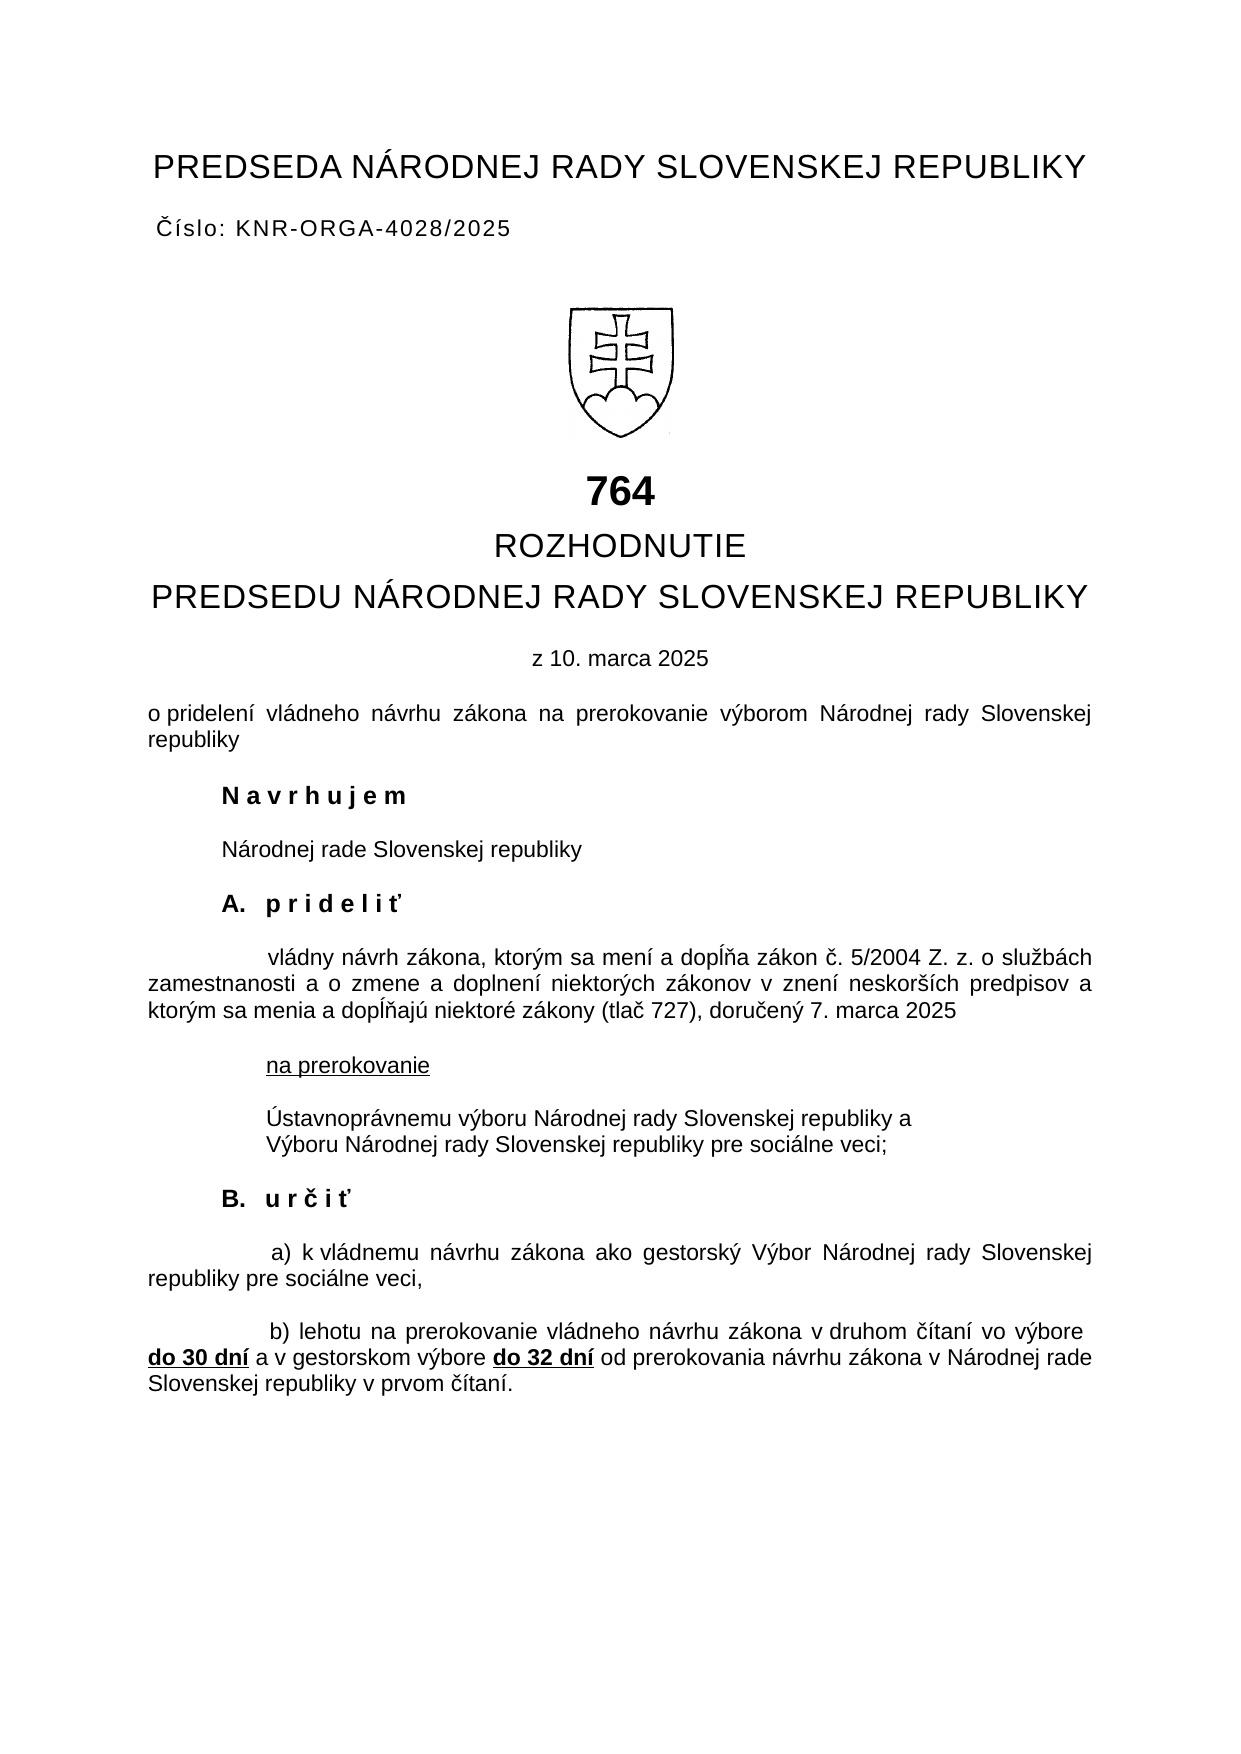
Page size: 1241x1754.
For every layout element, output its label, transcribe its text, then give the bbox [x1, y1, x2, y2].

text o pridelení vládneho návrhu zákona na prerokovanie výborom Národnej rady Slovenskej republiky [148, 699, 1093, 752]
subtitle PREDSEDA NÁRODNEJ RADY SLOVENSKEJ REPUBLIKY [148, 148, 1093, 186]
text Číslo: KNR-ORGA-4028/2025 [148, 215, 1093, 241]
picture [563, 305, 677, 441]
list p r i d e l i ť [221, 889, 1093, 918]
text na prerokovanie [148, 1052, 1093, 1078]
text N a v r h u j e m [148, 781, 1093, 810]
subtitle ROZHODNUTIE [148, 526, 1093, 565]
subtitle PREDSEDU NÁRODNEJ RADY SLOVENSKEJ REPUBLIKY [148, 577, 1093, 616]
text Národnej rade Slovenskej republiky [148, 836, 1093, 862]
list u r č i ť [221, 1183, 1093, 1212]
text 764 [148, 466, 1093, 514]
text Ústavnoprávnemu výboru Národnej rady Slovenskej republiky a [148, 1104, 1093, 1131]
text z 10. marca 2025 [148, 644, 1093, 671]
text Výboru Národnej rady Slovenskej republiky pre sociálne veci; [266, 1131, 1093, 1157]
text a) k vládnemu návrhu zákona ako gestorský Výbor Národnej rady Slovenskej republiky pre sociálne veci, [148, 1239, 1093, 1291]
text vládny návrh zákona, ktorým sa mení a dopĺňa zákon č. 5/2004 Z. z. o službách zamestnanosti a o zmene a doplnení niektorých zákonov v znení neskorších predpisov a ktorým sa menia a dopĺňajú niektoré zákony (tlač 727), doručený 7. marca 2025 [148, 944, 1093, 1023]
text b) lehotu na prerokovanie vládneho návrhu zákona v druhom čítaní vo výbore do 30 dní a v gestorskom výbore do 32 dní od prerokovania návrhu zákona v Národnej rade Slovenskej republiky v prvom čítaní. [148, 1318, 1093, 1397]
